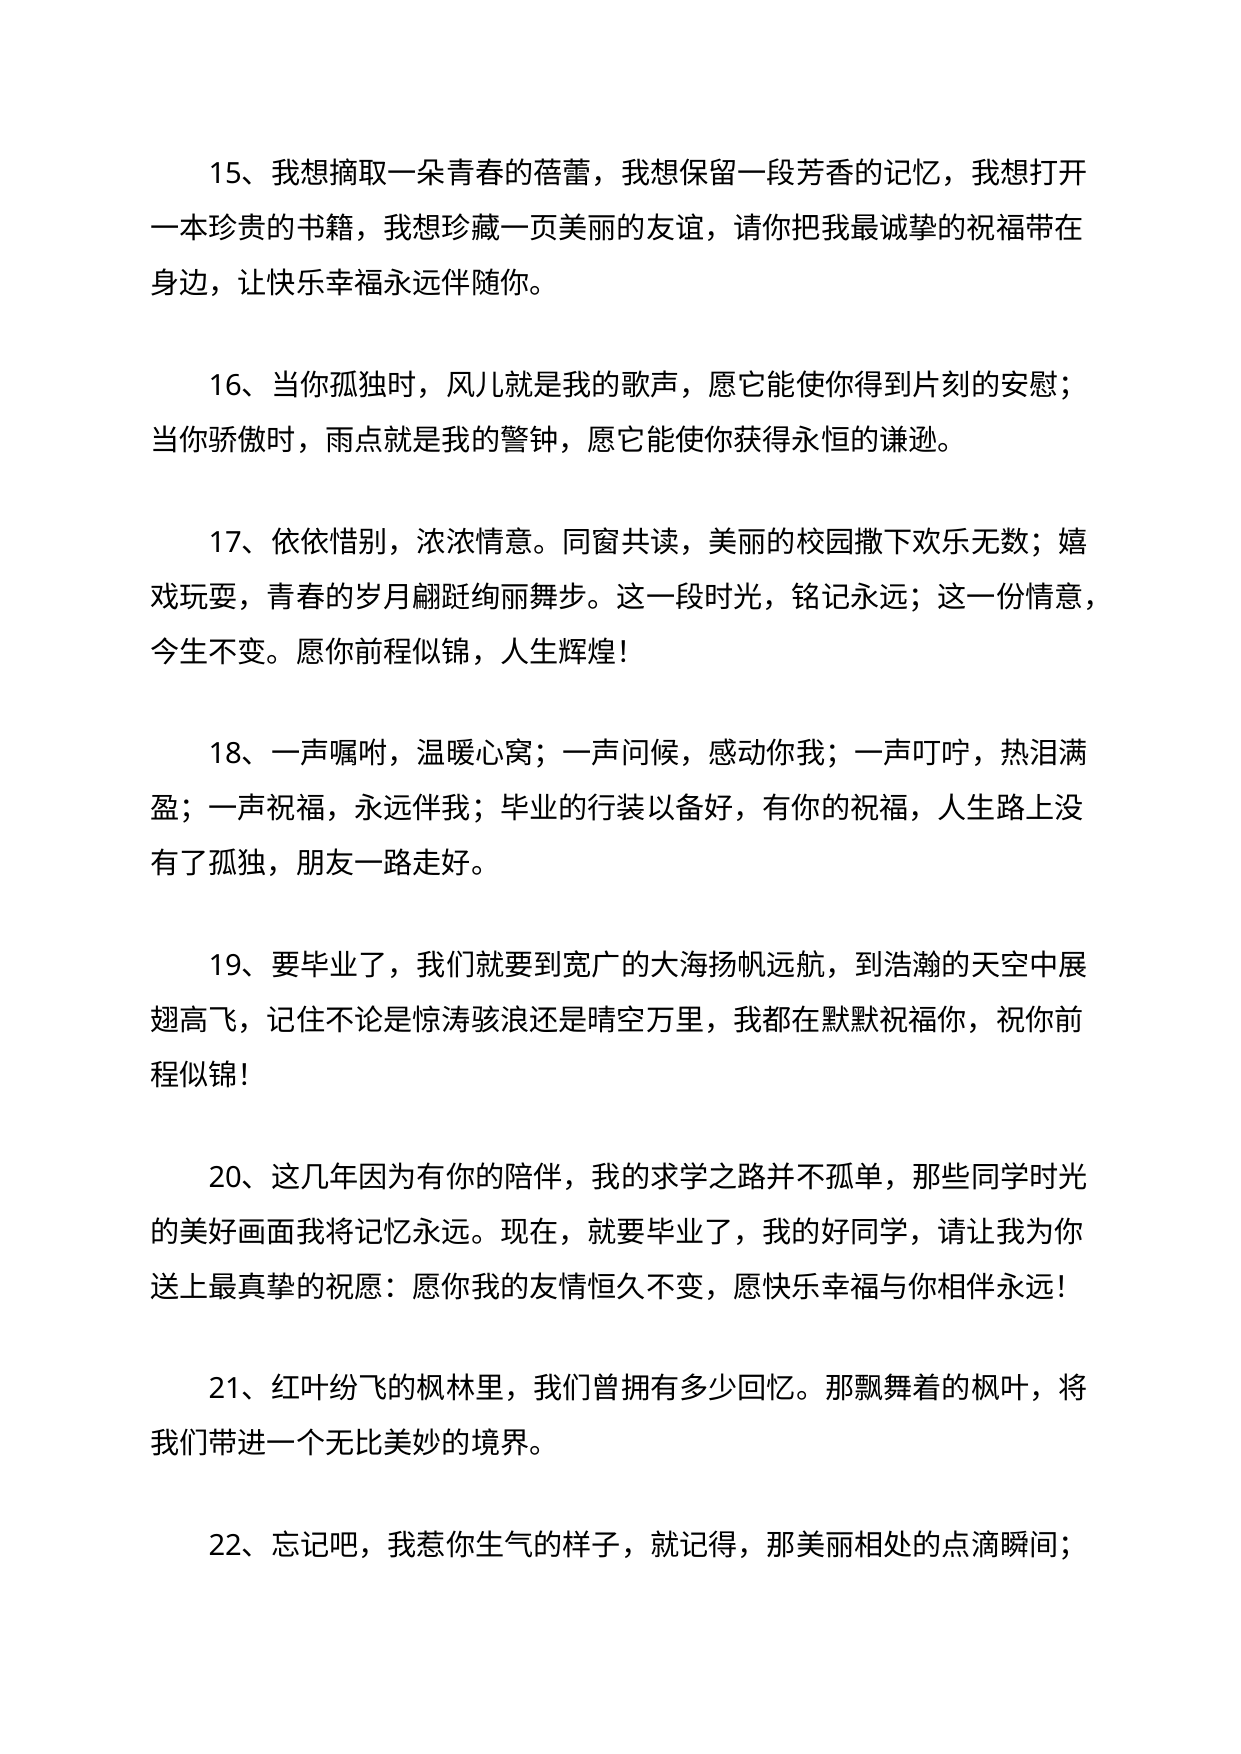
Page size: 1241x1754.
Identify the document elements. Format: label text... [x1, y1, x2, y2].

text 19、要毕业了，我们就要到宽广的大海扬帆远航，到浩瀚的天空中展翅高飞，记住不论是惊涛骇浪还是晴空万里，我都在默默祝福你，祝你前程似锦！ [150, 942, 1090, 1094]
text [150, 1522, 1090, 1564]
text 21、红叶纷飞的枫林里，我们曾拥有多少回忆。那飘舞着的枫叶，将我们带进一个无比美妙的境界。 [150, 1365, 1090, 1462]
text 17、依依惜别，浓浓情意。同窗共读，美丽的校园撒下欢乐无数；嬉戏玩耍，青春的岁月翩跹绚丽舞步。这一段时光，铭记永远；这一份情意，今生不变。愿你前程似锦，人生辉煌！ [150, 518, 1090, 671]
text 20、这几年因为有你的陪伴，我的求学之路并不孤单，那些同学时光的美好画面我将记忆永远。现在，就要毕业了，我的好同学，请让我为你送上最真挚的祝愿：愿你我的友情恒久不变，愿快乐幸福与你相伴永远！ [150, 1153, 1090, 1306]
text 15、我想摘取一朵青春的蓓蕾，我想保留一段芳香的记忆，我想打开一本珍贵的书籍，我想珍藏一页美丽的友谊，请你把我最诚挚的祝福带在身边，让快乐幸福永远伴随你。 [150, 150, 1090, 302]
text 18、一声嘱咐，温暖心窝；一声问候，感动你我；一声叮咛，热泪满盈；一声祝福，永远伴我；毕业的行装以备好，有你的祝福，人生路上没有了孤独，朋友一路走好。 [150, 730, 1090, 882]
text 16、当你孤独时，风儿就是我的歌声，愿它能使你得到片刻的安慰；当你骄傲时，雨点就是我的警钟，愿它能使你获得永恒的谦逊。 [150, 362, 1090, 459]
